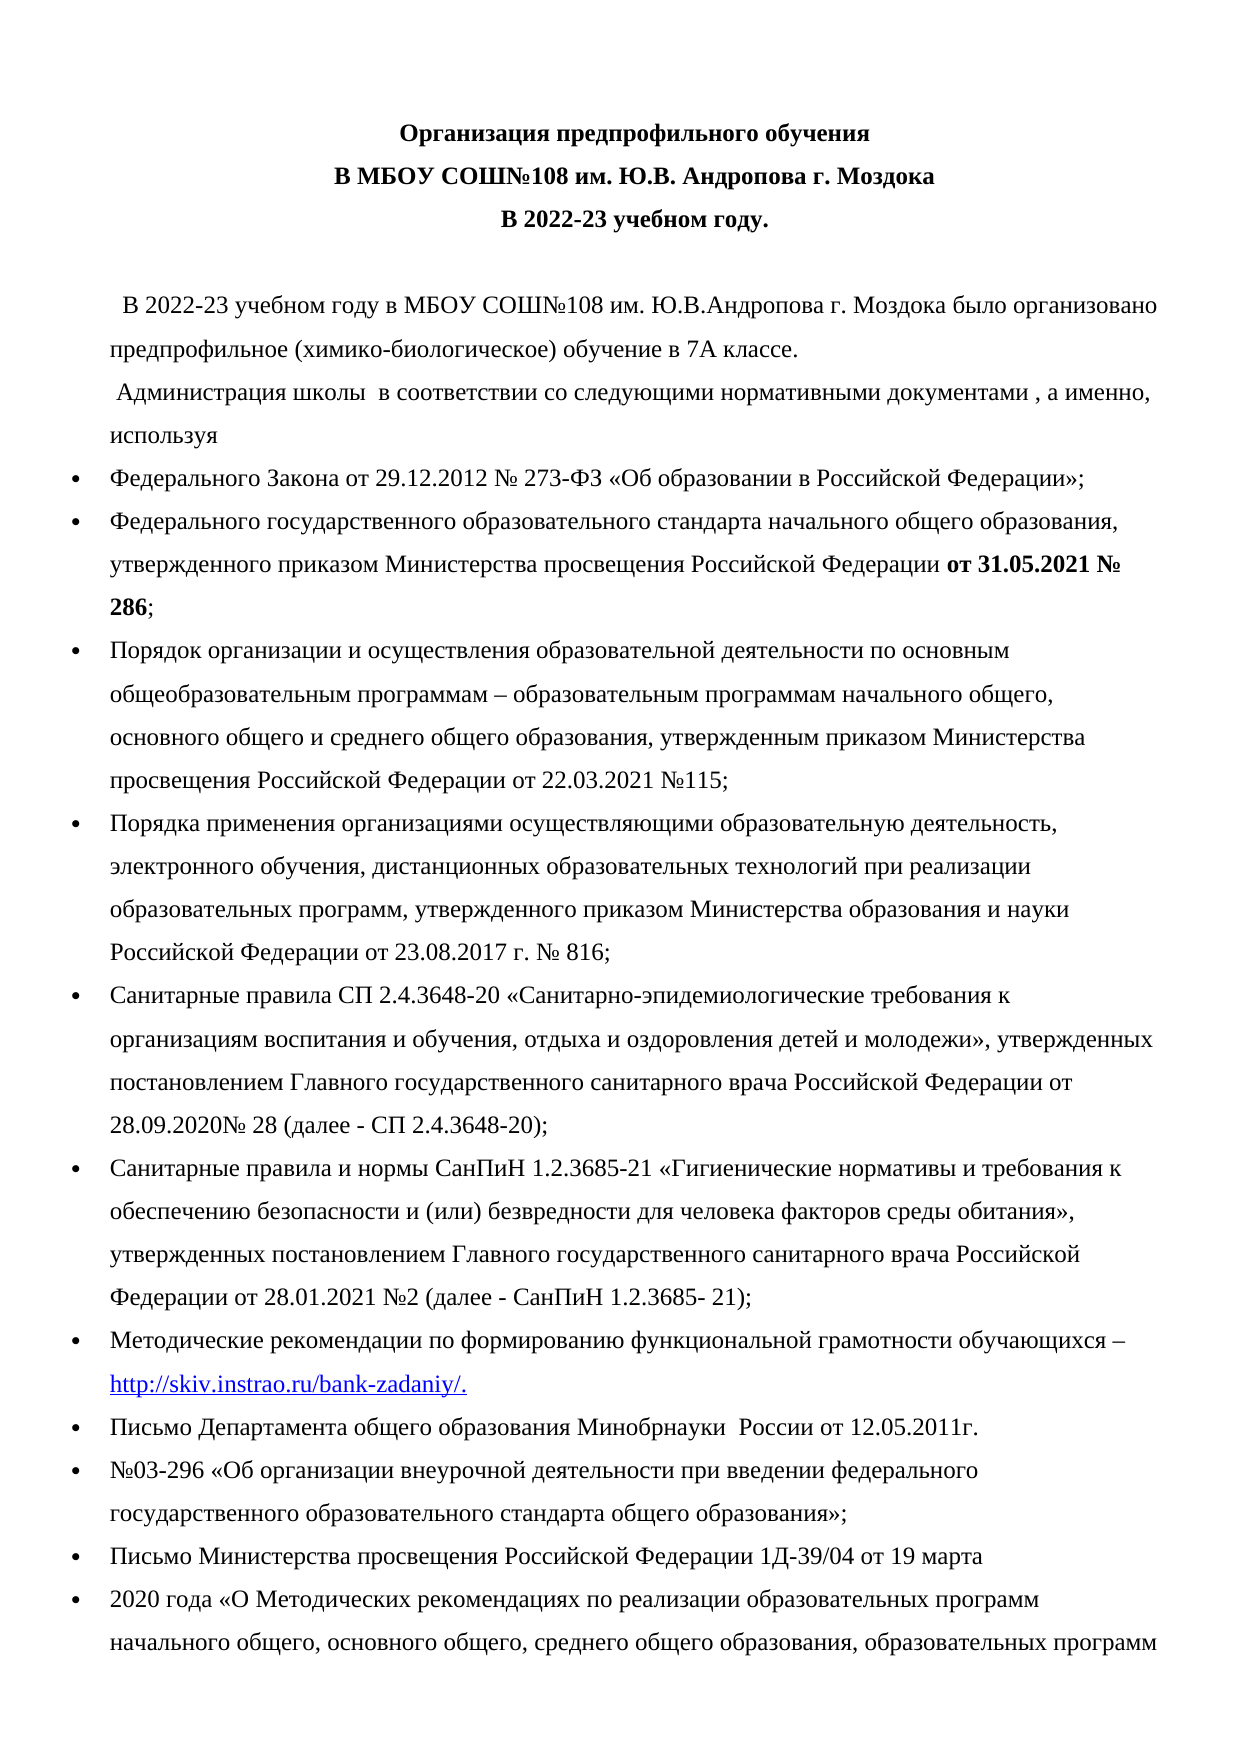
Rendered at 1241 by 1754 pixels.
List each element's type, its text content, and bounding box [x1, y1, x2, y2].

list Методические рекомендации по формированию функциональной грамотности обучающихся – http://skiv.instrao.ru/bank-zadaniy/. [72, 1326, 1159, 1397]
list Федерального Закона от 29.12.2012 № 273-ФЗ «Об образовании в Российской Федерации»; [72, 463, 1159, 492]
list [72, 1584, 1159, 1656]
list Порядок организации и осуществления образовательной деятельности по основным общеобразовательным программам – образовательным программам начального общего, основного общего и среднего общего образования, утвержденным приказом Министерства просвещения Российской Федерации от 22.03.2021 №115; [72, 636, 1159, 794]
text В 2022-23 учебном году в МБОУ СОШ№108 им. Ю.В.Андропова г. Моздока было организовано предпрофильное (химико-биологическое) обучение в 7А классе. [109, 291, 1159, 362]
list Санитарные правила и нормы СанПиН 1.2.3685-21 «Гигиенические нормативы и требования к обеспечению безопасности и (или) безвредности для человека факторов среды обитания», утвержденных постановлением Главного государственного санитарного врача Российской Федерации от 28.01.2021 №2 (далее - СанПиН 1.2.3685- 21); [72, 1153, 1159, 1311]
list Письмо Департамента общего образования Минобрнауки России от 12.05.2011г. [72, 1412, 1159, 1441]
list Санитарные правила СП 2.4.3648-20 «Санитарно-эпидемиологические требования к организациям воспитания и обучения, отдыха и оздоровления детей и молодежи», утвержденных постановлением Главного государственного санитарного врача Российской Федерации от 28.09.2020№ 28 (далее - СП 2.4.3648-20); [72, 981, 1159, 1139]
text Администрация школы в соответствии со следующими нормативными документами , а именно, используя [109, 377, 1159, 449]
list Порядка применения организациями осуществляющими образовательную деятельность, электронного обучения, дистанционных образовательных технологий при реализации образовательных программ, утвержденного приказом Министерства образования и науки Российской Федерации от 23.08.2017 г. № 816; [72, 808, 1159, 966]
text Организация предпрофильного обучения [109, 118, 1159, 147]
text В 2022-23 учебном году. [109, 204, 1159, 233]
list №03-296 «Об организации внеурочной деятельности при введении федерального государственного образовательного стандарта общего образования»; [72, 1455, 1159, 1527]
list Федерального государственного образовательного стандарта начального общего образования, утвержденного приказом Министерства просвещения Российской Федерации от 31.05.2021 № 286; [72, 506, 1159, 621]
list Письмо Министерства просвещения Российской Федерации 1Д-39/04 от 19 марта [72, 1541, 1159, 1570]
text В МБОУ СОШ№108 им. Ю.В. Андропова г. Моздока [109, 161, 1159, 190]
